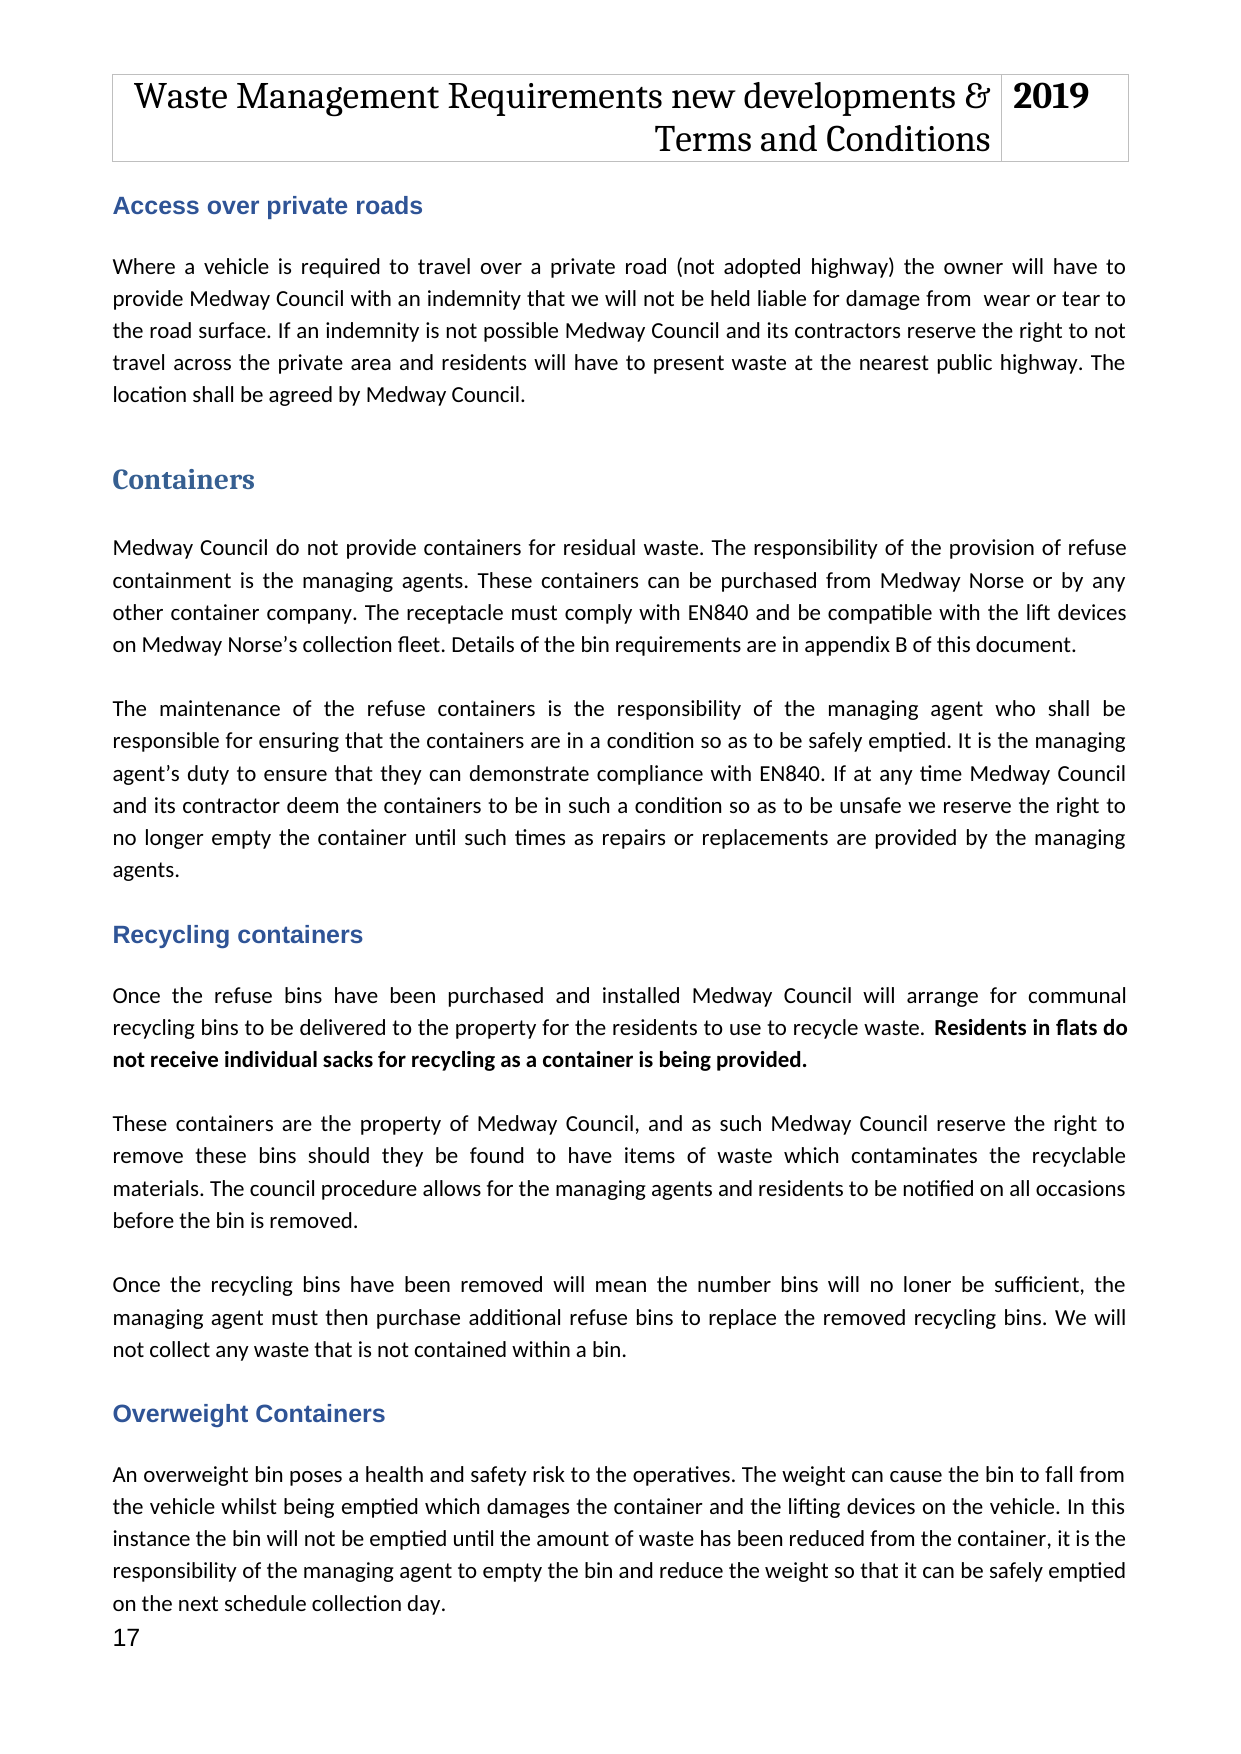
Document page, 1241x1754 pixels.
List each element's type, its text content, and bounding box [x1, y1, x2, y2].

subtitle Access over private roads [112, 191, 1128, 220]
subtitle Overweight Containers [112, 1399, 1128, 1428]
text Where a vehicle is required to travel over a private road (not adopted highway) the owner will have to provide Medway Council with an indemnity that we will not be held liable for damage from wear or tear to the road surface. If an indemnity is not possible Medway Council and its contractors reserve the right to not travel across the private area and residents will have to present waste at the nearest public highway. The location shall be agreed by Medway Council. [112, 252, 1128, 409]
text Medway Council do not provide containers for residual waste. The responsibility of the provision of refuse containment is the managing agents. These containers can be purchased from Medway Norse or by any other container company. The receptacle must comply with EN840 and be compatible with the lift devices on Medway Norse’s collection fleet. Details of the bin requirements are in appendix B of this document. [112, 533, 1128, 658]
text Containers [112, 463, 1128, 496]
text The maintenance of the refuse containers is the responsibility of the managing agent who shall be responsible for ensuring that the containers are in a condition so as to be safely emptied. It is the managing agent’s duty to ensure that they can demonstrate compliance with EN840. If at any time Medway Council and its contractor deem the containers to be in such a condition so as to be unsafe we reserve the right to no longer empty the container until such times as repairs or replacements are provided by the managing agents. [112, 694, 1128, 883]
text These containers are the property of Medway Council, and as such Medway Council reserve the right to remove these bins should they be found to have items of waste which contaminates the recyclable materials. The council procedure allows for the managing agents and residents to be notified on all occasions before the bin is removed. [112, 1109, 1128, 1234]
text An overweight bin poses a health and safety risk to the operatives. The weight can cause the bin to fall from the vehicle whilst being emptied which damages the container and the lifting devices on the vehicle. In this instance the bin will not be emptied until the amount of waste has been reduced from the container, it is the responsibility of the managing agent to empty the bin and reduce the weight so that it can be safely emptied on the next schedule collection day. [112, 1460, 1128, 1617]
text Once the refuse bins have been purchased and installed Medway Council will arrange for communal recycling bins to be delivered to the property for the residents to use to recycle waste. Residents in flats do not receive individual sacks for recycling as a container is being provided. [112, 981, 1128, 1073]
text Once the recycling bins have been removed will mean the number bins will no loner be sufficient, the managing agent must then purchase additional refuse bins to replace the removed recycling bins. We will not collect any waste that is not contained within a bin. [112, 1270, 1128, 1363]
subtitle Recycling containers [112, 920, 1128, 948]
